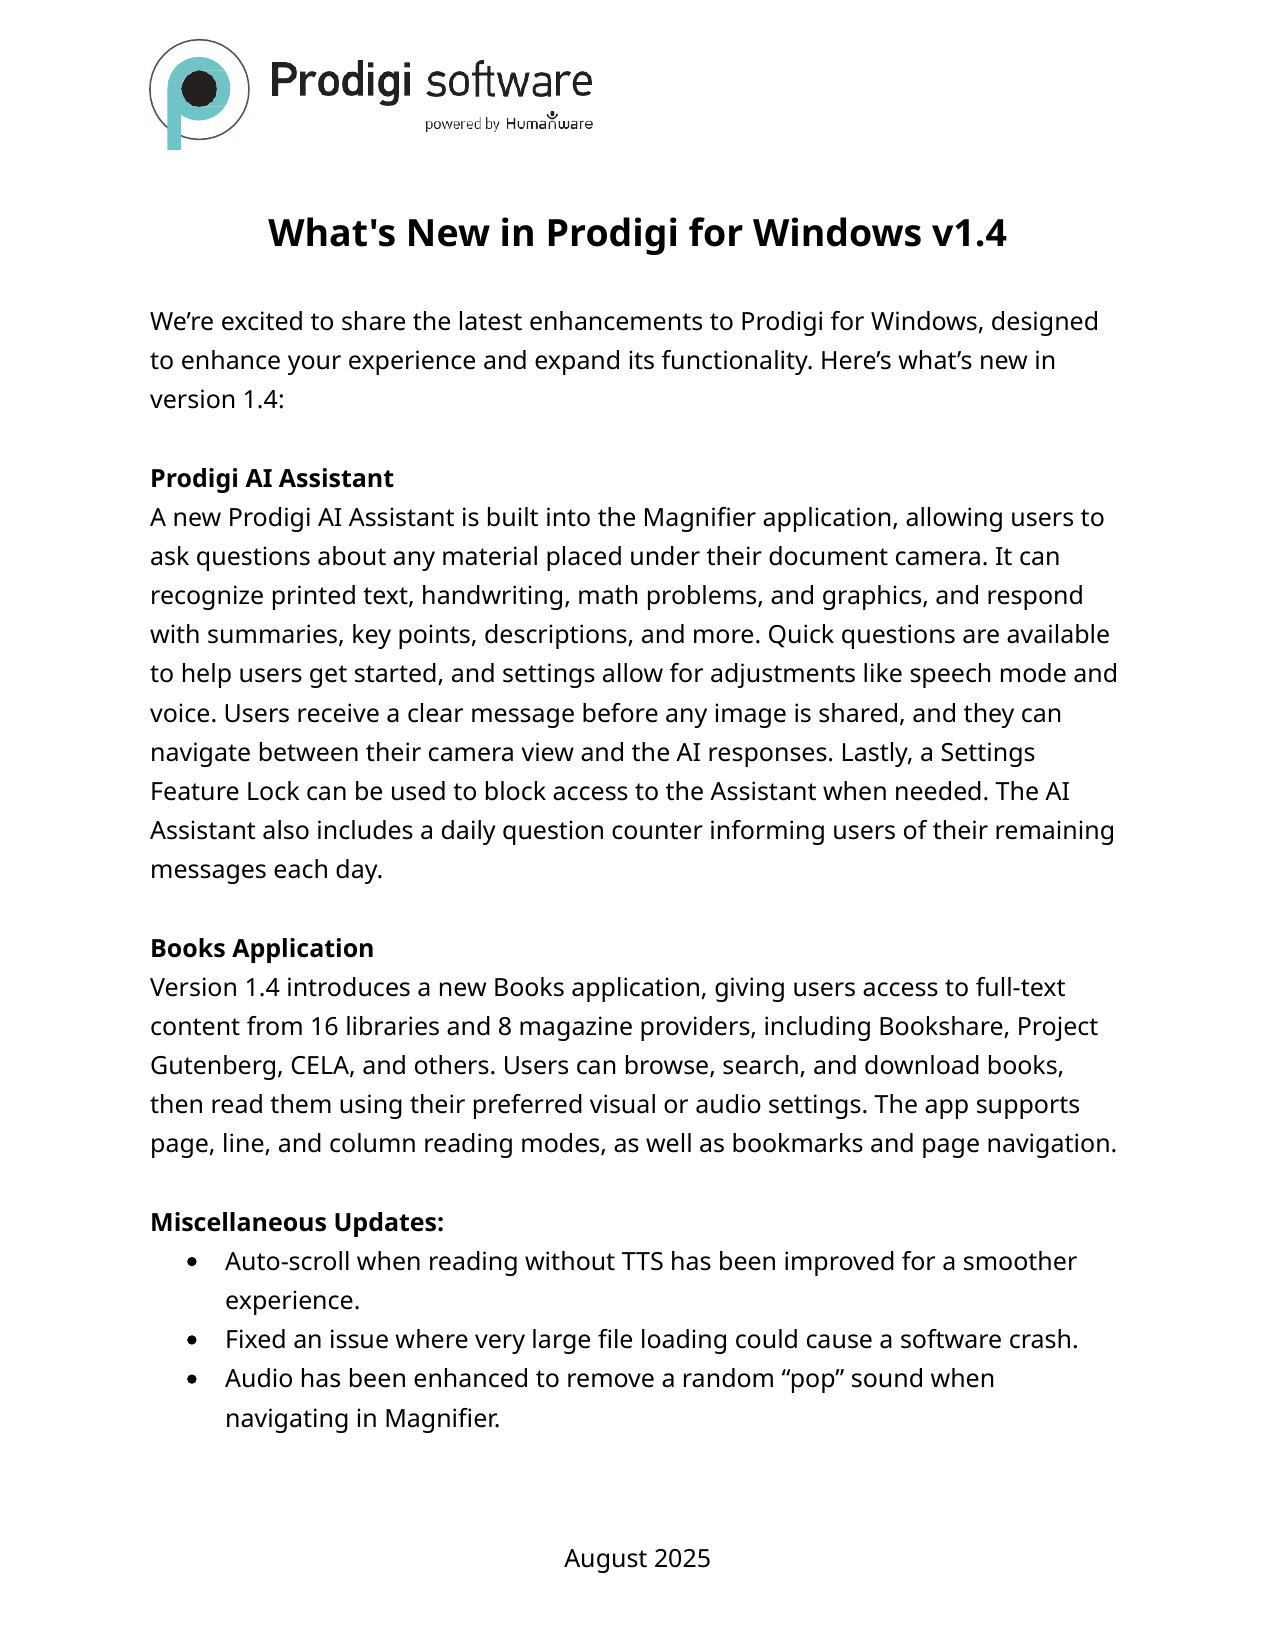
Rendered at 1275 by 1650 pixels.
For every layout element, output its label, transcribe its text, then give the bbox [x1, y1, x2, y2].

picture [472, 60, 551, 97]
picture [556, 71, 592, 96]
picture [181, 70, 217, 107]
text We’re excited to share the latest enhancements to Prodigi for Windows, designed to enhance your experience and expand its functionality. Here’s what’s new in version 1.4: [150, 304, 1125, 416]
list Audio has been enhanced to remove a random “pop” sound when navigating in Magnifier. [187, 1361, 1125, 1434]
picture [426, 71, 446, 97]
picture [426, 111, 593, 132]
picture [378, 71, 399, 106]
text Prodigi AI Assistant [150, 460, 1125, 494]
picture [342, 60, 363, 96]
text Version 1.4 introduces a new Books application, giving users access to full-text content from 16 libraries and 8 magazine providers, including Bookshare, Project Gutenberg, CELA, and others. Users can browse, search, and download books, then read them using their preferred visual or audio settings. The app supports page, line, and column reading modes, as well as bookmarks and page navigation. [150, 969, 1125, 1160]
list Fixed an issue where very large file loading could cause a software crash. [187, 1322, 1125, 1356]
text Books Application [150, 930, 1125, 964]
list Auto-scroll when reading without TTS has been improved for a smoother experience. [187, 1244, 1125, 1317]
picture [300, 71, 339, 96]
picture [449, 71, 469, 96]
text What's New in Prodigi for Windows v1.4 [150, 206, 1125, 257]
text A new Prodigi AI Assistant is built into the Magnifier application, allowing users to ask questions about any material placed under their document camera. It can recognize printed text, handwriting, math problems, and graphics, and respond with summaries, key points, descriptions, and more. Quick questions are available to help users get started, and settings allow for adjustments like speech mode and voice. Users receive a clear message before any image is shared, and they can navigate between their camera view and the AI responses. Lastly, a Settings Feature Lock can be used to block access to the Assistant when needed. The AI Assistant also includes a daily question counter informing users of their remaining messages each day. [150, 499, 1125, 886]
picture [272, 62, 297, 96]
text Miscellaneous Updates: [150, 1204, 1125, 1238]
